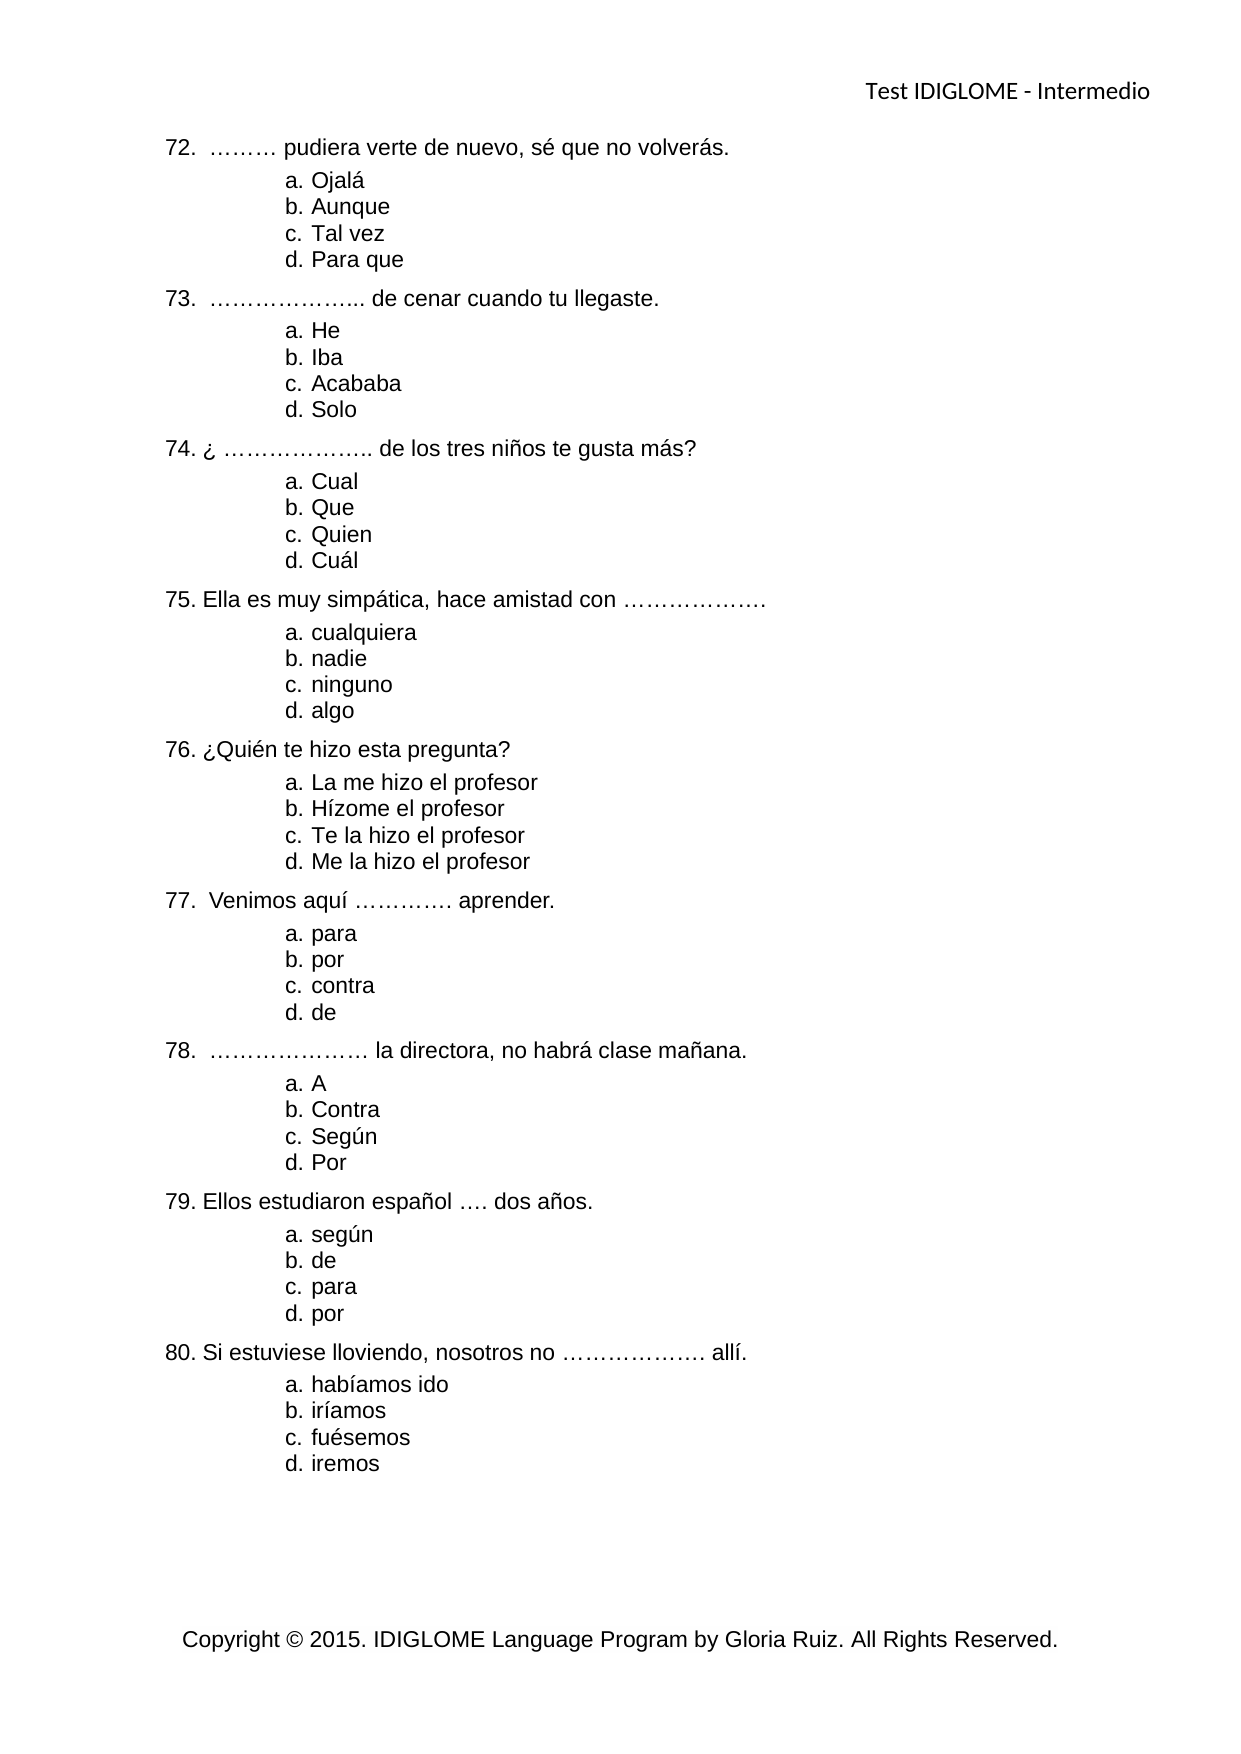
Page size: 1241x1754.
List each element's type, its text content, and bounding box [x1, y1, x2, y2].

list Tal vez [165, 219, 1150, 246]
list por [165, 1299, 1150, 1326]
list He [165, 317, 1150, 344]
list cualquiera [165, 618, 1150, 645]
list según [165, 1221, 1150, 1247]
list Me la hizo el profesor [165, 848, 1150, 874]
list iremos [165, 1450, 1150, 1476]
subtitle ………………... de cenar cuando tu llegaste. [165, 285, 1150, 311]
list Cuál [165, 547, 1150, 573]
list fuésemos [165, 1424, 1150, 1450]
list habíamos ido [165, 1371, 1150, 1397]
list iríamos [165, 1397, 1150, 1424]
list de [165, 1247, 1150, 1273]
list algo [165, 697, 1150, 724]
list Te la hizo el profesor [165, 822, 1150, 848]
list A [165, 1070, 1150, 1096]
list Según [165, 1123, 1150, 1149]
list La me hizo el profesor [165, 769, 1150, 795]
subtitle ………………… la directora, no habrá clase mañana. [165, 1037, 1150, 1064]
subtitle ¿Quién te hizo esta pregunta? [165, 736, 1150, 763]
list Iba [165, 344, 1150, 370]
subtitle Si estuviese lloviendo, nosotros no ………………. allí. [165, 1338, 1150, 1365]
list Para que [165, 246, 1150, 272]
list por [165, 946, 1150, 972]
subtitle ……… pudiera verte de nuevo, sé que no volverás. [165, 134, 1150, 161]
list ninguno [165, 671, 1150, 697]
list Acababa [165, 370, 1150, 396]
list Cual [165, 468, 1150, 494]
list nadie [165, 645, 1150, 671]
list Ojalá [165, 167, 1150, 193]
list Que [165, 494, 1150, 521]
list Por [165, 1149, 1150, 1175]
list contra [165, 972, 1150, 998]
subtitle Ella es muy simpática, hace amistad con ………………. [165, 586, 1150, 612]
list Aunque [165, 193, 1150, 219]
list Contra [165, 1096, 1150, 1123]
list Solo [165, 396, 1150, 423]
list Hízome el profesor [165, 795, 1150, 822]
list Quien [165, 521, 1150, 547]
subtitle Ellos estudiaron español …. dos años. [165, 1188, 1150, 1214]
list para [165, 919, 1150, 946]
list de [165, 998, 1150, 1025]
subtitle Venimos aquí …………. aprender. [165, 887, 1150, 913]
list para [165, 1273, 1150, 1299]
subtitle ¿ ……………….. de los tres niños te gusta más? [165, 435, 1150, 462]
